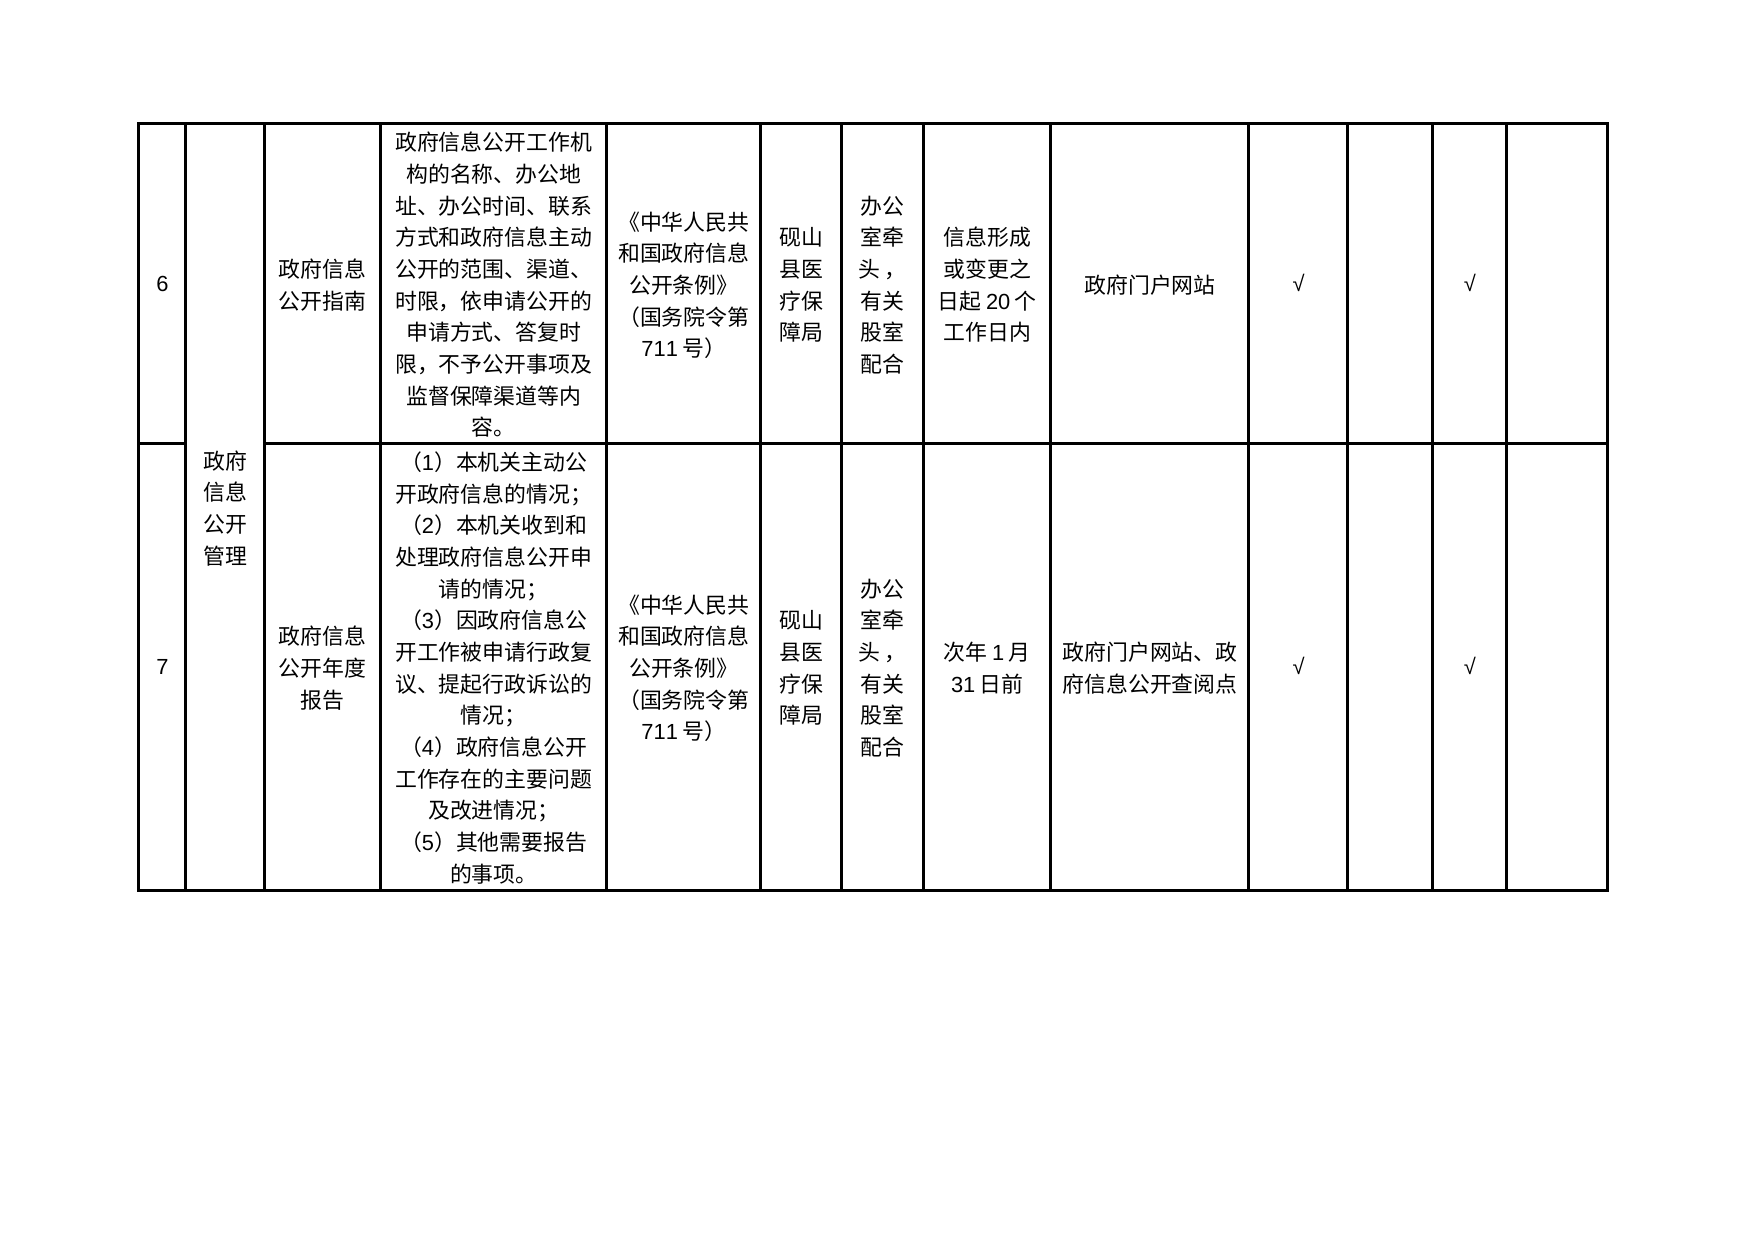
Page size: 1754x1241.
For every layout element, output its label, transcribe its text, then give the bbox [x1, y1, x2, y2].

table_cell 砚山县医疗保障局 [762, 125, 840, 442]
table_cell 6 [140, 125, 184, 442]
table_cell （1）本机关主动公开政府信息的情况； （2）本机关收到和处理政府信息公开申请的情况； （3）因政府信息公开工作被申请行政复议、提起行政诉讼的情况； （4）政府信息公开工作存在的主要问题及改进情况； （5）其他需要报告的事项。 [382, 445, 605, 888]
table_cell 7 [140, 445, 184, 888]
table_cell 政府门户网站 [1052, 125, 1247, 442]
table_cell [1349, 445, 1431, 888]
table_cell [1508, 125, 1606, 442]
table_cell √ [1434, 445, 1505, 888]
table_cell 次年1月31日前 [925, 445, 1049, 888]
table_cell 办公室牵头 ，有关股室配合 [843, 125, 922, 442]
table_cell [1349, 125, 1431, 442]
table_cell 《中华人民共和国政府信息公开条例》（国务院令第711号） [608, 125, 759, 442]
table_cell √ [1250, 125, 1346, 442]
table_cell √ [1250, 445, 1346, 888]
table_cell 政府信息公开指南 [266, 125, 379, 442]
table_cell 政府门户网站、政府信息公开查阅点 [1052, 445, 1247, 888]
table_cell [1508, 445, 1606, 888]
table_cell 《中华人民共和国政府信息公开条例》（国务院令第711号） [608, 445, 759, 888]
table_cell 政府信息公开工作机构的名称、办公地址、办公时间、联系方式和政府信息主动公开的范围、渠道、时限，依申请公开的申请方式、答复时限，不予公开事项及监督保障渠道等内容。 [382, 125, 605, 442]
table_cell 政府信息公开管理 [187, 125, 263, 888]
table_cell 办公室牵头 ，有关股室配合 [843, 445, 922, 888]
table_cell 政府信息公开年度报告 [266, 445, 379, 888]
table_cell √ [1434, 125, 1505, 442]
table_cell 信息形成或变更之日起20个工作日内 [925, 125, 1049, 442]
table_cell 砚山县医疗保障局 [762, 445, 840, 888]
